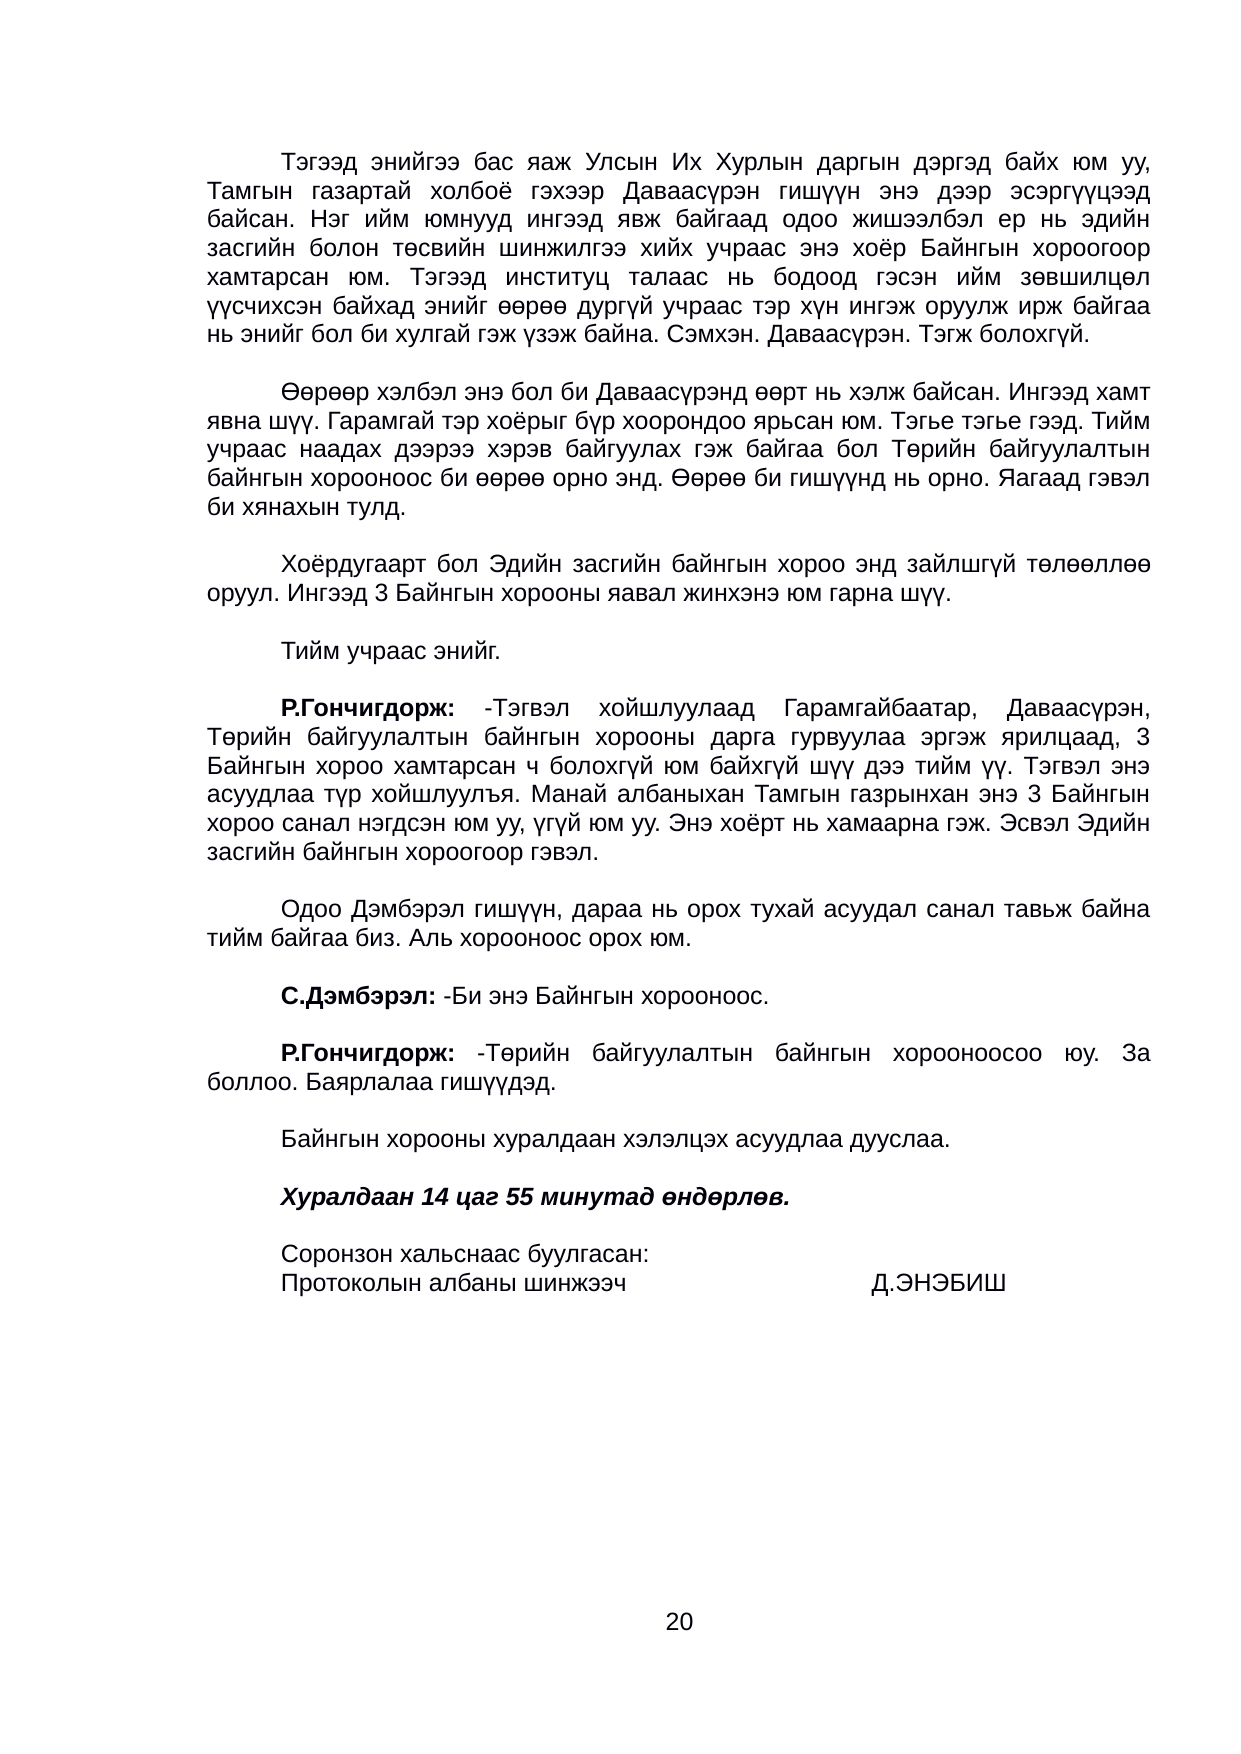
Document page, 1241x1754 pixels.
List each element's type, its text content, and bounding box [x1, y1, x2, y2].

text Протоколын албаны шинжээч Д.ЭНЭБИШ [207, 1268, 1152, 1297]
text Р.Гончигдорж: -Төрийн байгуулалтын байнгын хорооноосоо юу. За боллоо. Баярлалаа гишүүдэд. [207, 1038, 1152, 1096]
text Р.Гончигдорж: -Тэгвэл хойшлуулаад Гарамгайбаатар, Даваасүрэн, Төрийн байгуулалтын байнгын хорооны дарга гурвуулаа эргэж ярилцаад, 3 Байнгын хороо хамтарсан ч болохгүй юм байхгүй шүү дээ тийм үү. Тэгвэл энэ асуудлаа түр хойшлуулъя. Манай албаныхан Тамгын газрынхан энэ 3 Байнгын хороо санал нэгдсэн юм уу, үгүй юм уу. Энэ хоёрт нь хамаарна гэж. Эсвэл Эдийн засгийн байнгын хороогоор гэвэл. [207, 693, 1152, 866]
text Өөрөөр хэлбэл энэ бол би Даваасүрэнд өөрт нь хэлж байсан. Ингээд хамт явна шүү. Гарамгай тэр хоёрыг бүр хоорондоо ярьсан юм. Тэгье тэгье гээд. Тийм учраас наадах дээрээ хэрэв байгуулах гэж байгаа бол Төрийн байгуулалтын байнгын хорооноос би өөрөө орно энд. Өөрөө би гишүүнд нь орно. Яагаад гэвэл би хянахын тулд. [207, 377, 1152, 521]
text Одоо Дэмбэрэл гишүүн, дараа нь орох тухай асуудал санал тавьж байна тийм байгаа биз. Аль хорооноос орох юм. [207, 894, 1152, 952]
text Соронзон хальснаас буулгасан: [207, 1239, 1152, 1268]
text Байнгын хорооны хуралдаан хэлэлцэх асуудлаа дууслаа. [207, 1124, 1152, 1153]
text Тэгээд энийгээ бас яаж Улсын Их Хурлын даргын дэргэд байх юм уу, Тамгын газартай холбоё гэхээр Даваасүрэн гишүүн энэ дээр эсэргүүцээд байсан. Нэг ийм юмнууд ингээд явж байгаад одоо жишээлбэл ер нь эдийн засгийн болон төсвийн шинжилгээ хийх учраас энэ хоёр Байнгын хороогоор хамтарсан юм. Тэгээд институц талаас нь бодоод гэсэн ийм зөвшилцөл үүсчихсэн байхад энийг өөрөө дургүй учраас тэр хүн ингэж оруулж ирж байгаа нь энийг бол би хулгай гэж үзэж байна. Сэмхэн. Даваасүрэн. Тэгж болохгүй. [207, 147, 1152, 348]
text С.Дэмбэрэл: -Би энэ Байнгын хорооноос. [207, 981, 1152, 1009]
text Хоёрдугаарт бол Эдийн засгийн байнгын хороо энд зайлшгүй төлөөллөө оруул. Ингээд 3 Байнгын хорооны яавал жинхэнэ юм гарна шүү. [207, 549, 1152, 607]
text Тийм учраас энийг. [207, 636, 1152, 664]
text Хуралдаан 14 цаг 55 минутад өндөрлөв. [207, 1182, 1152, 1211]
